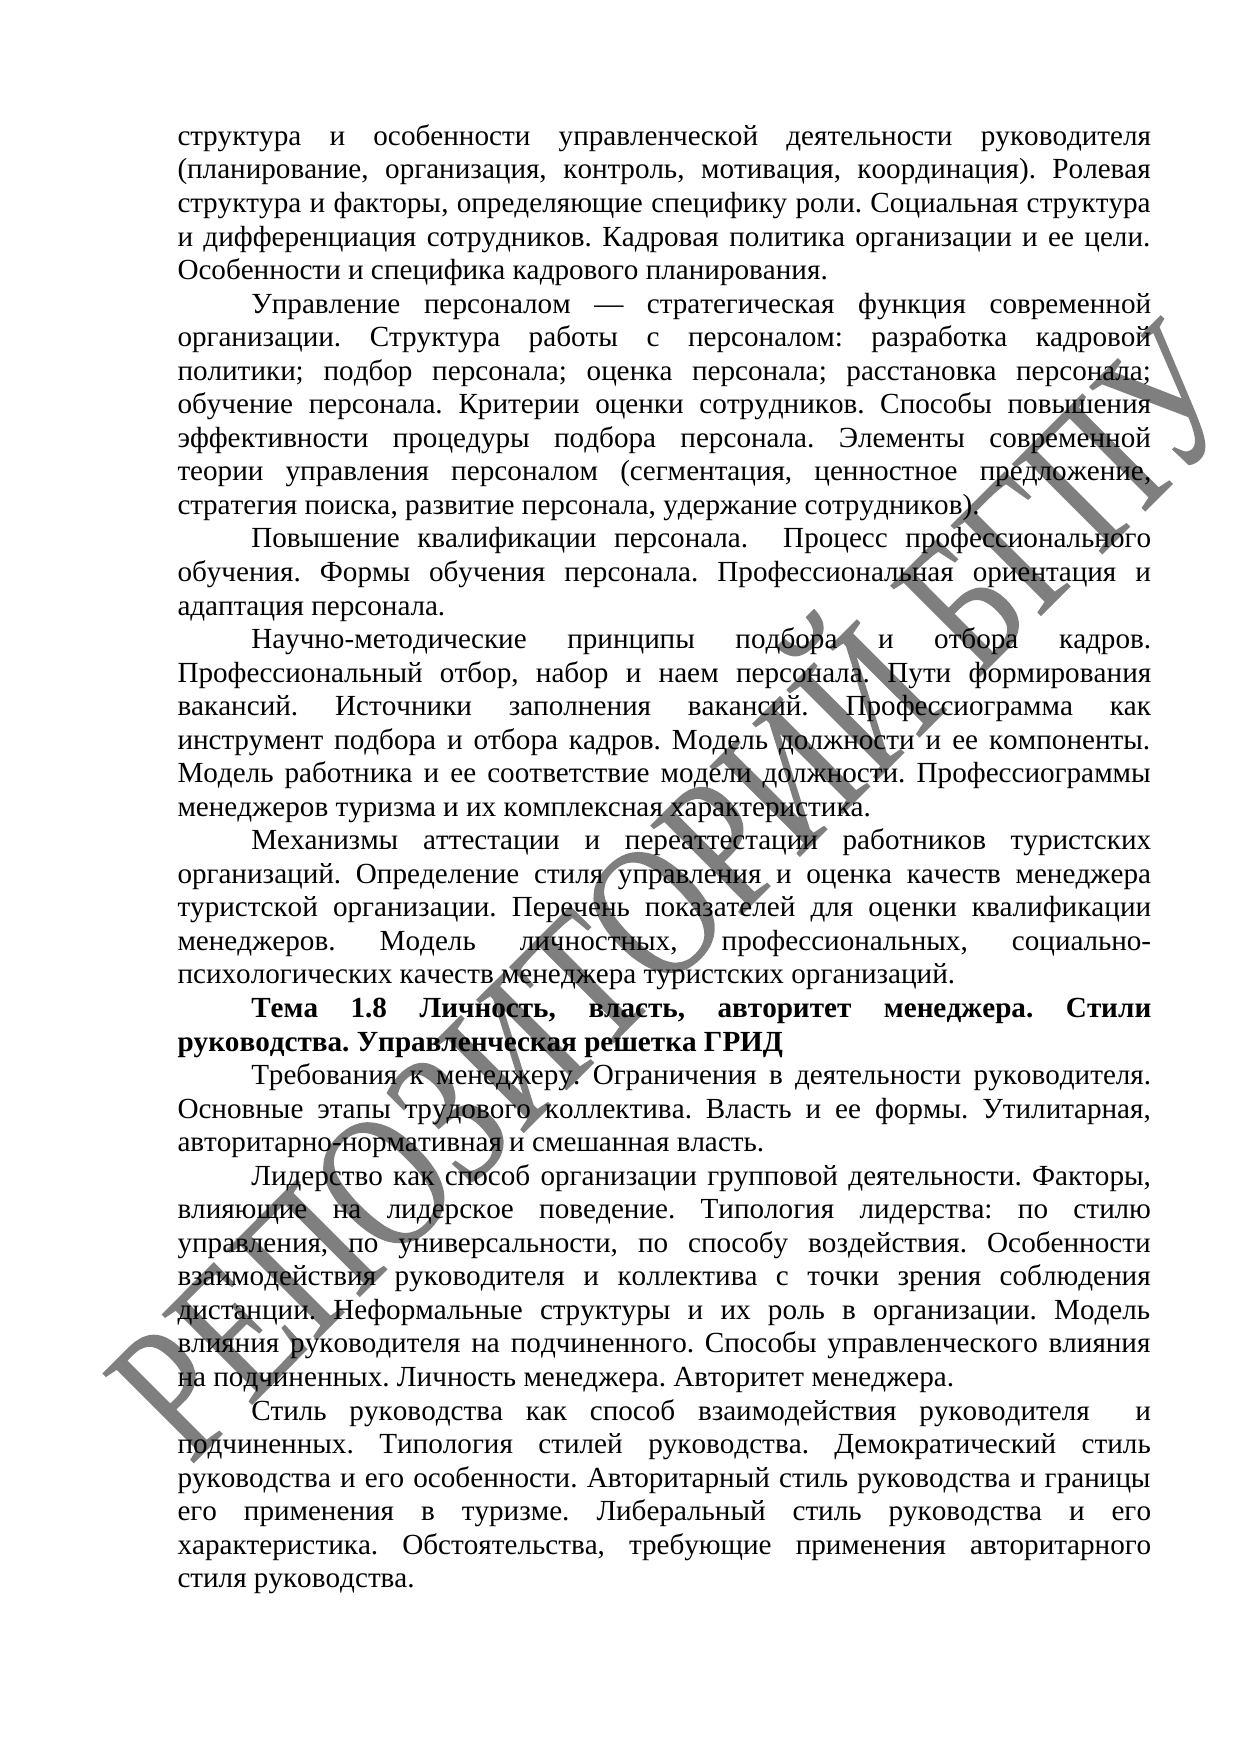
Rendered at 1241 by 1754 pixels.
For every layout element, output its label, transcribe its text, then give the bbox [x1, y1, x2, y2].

text Требования к менеджеру. Ограничения в деятельности руководителя. Основные этапы трудового коллектива. Власть и ее формы. Утилитарная, авторитарно-нормативная и смешанная власть. [177, 1057, 1152, 1158]
text Лидерство как способ организации групповой деятельности. Факторы, влияющие на лидерское поведение. Типология лидерства: по стилю управления, по универсальности, по способу воздействия. Особенности взаимодействия руководителя и коллектива с точки зрения соблюдения дистанции. Неформальные структуры и их роль в организации. Модель влияния руководителя на подчиненного. Способы управленческого влияния на подчиненных. Личность менеджера. Авторитет менеджера. [177, 1158, 1152, 1393]
text Повышение квалификации персонала. Процесс профессионального обучения. Формы обучения персонала. Профессиональная ориентация и адаптация персонала. [177, 521, 1152, 621]
text Стиль руководства как способ взаимодействия руководителя и подчиненных. Типология стилей руководства. Демократический стиль руководства и его особенности. Авторитарный стиль руководства и границы его применения в туризме. Либеральный стиль руководства и его характеристика. Обстоятельства, требующие применения авторитарного стиля руководства. [177, 1393, 1152, 1594]
text Управление персоналом — стратегическая функция современной организации. Структура работы с персоналом: разработка кадровой политики; подбор персонала; оценка персонала; расстановка персонала; обучение персонала. Критерии оценки сотрудников. Способы повышения эффективности процедуры подбора персонала. Элементы современной теории управления персоналом (сегментация, ценностное предложение, стратегия поиска, развитие персонала, удержание сотрудников). [177, 286, 1152, 521]
text Тема 1.8 Личность, власть, авторитет менеджера. Стили руководства. Управленческая решетка ГРИД [177, 990, 1152, 1057]
text Механизмы аттестации и переаттестации работников туристских организаций. Определение стиля управления и оценка качеств менеджера туристской организации. Перечень показателей для оценки квалификации менеджеров. Модель личностных, профессиональных, социально-психологических качеств менеджера туристских организаций. [177, 822, 1152, 990]
text Научно-методические принципы подбора и отбора кадров. Профессиональный отбор, набор и наем персонала. Пути формирования вакансий. Источники заполнения вакансий. Профессиограмма как инструмент подбора и отбора кадров. Модель должности и ее компоненты. Модель работника и ее соответствие модели должности. Профессиограммы менеджеров туризма и их комплексная характеристика. [177, 621, 1152, 822]
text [177, 118, 1152, 286]
